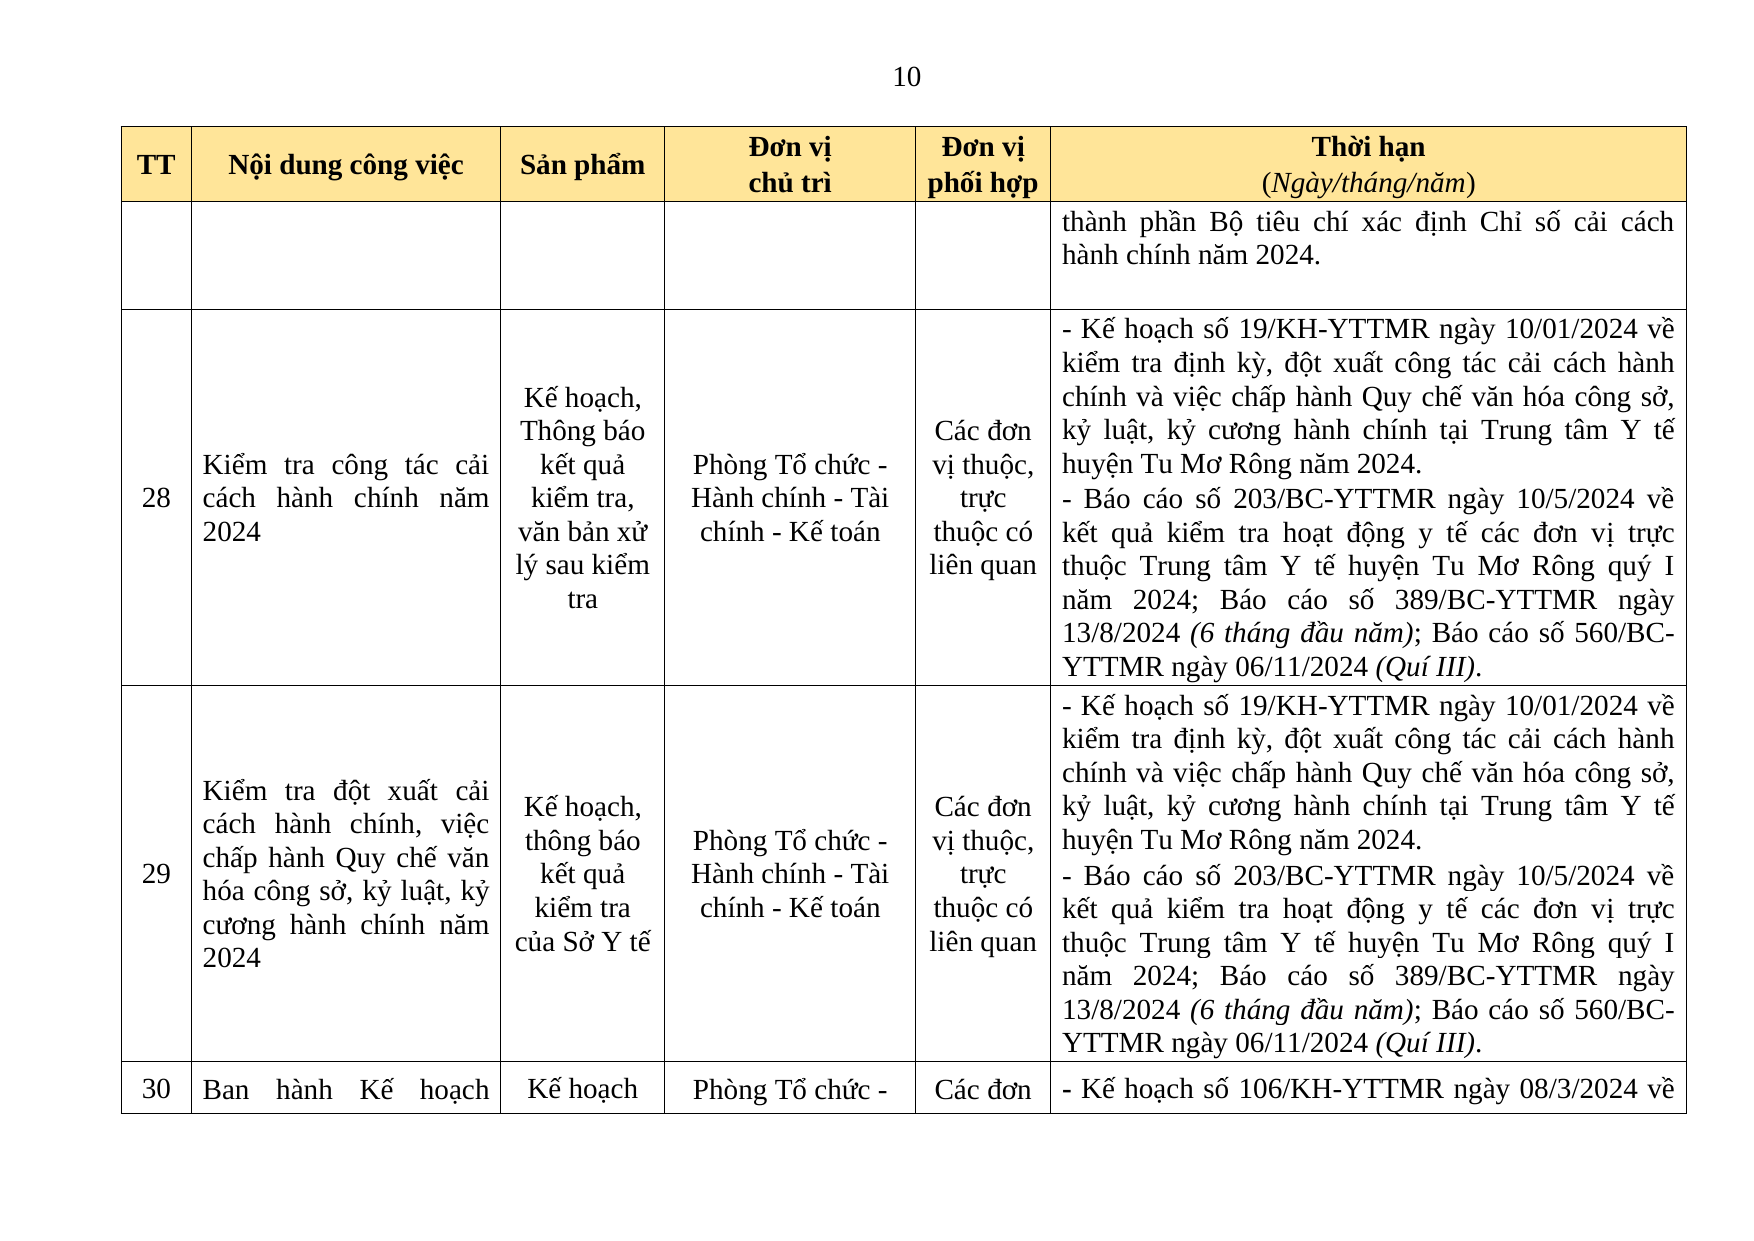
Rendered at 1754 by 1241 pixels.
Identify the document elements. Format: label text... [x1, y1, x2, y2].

table_cell - Kế hoạch số 19/KH-YTTMR ngày 10/01/2024 về kiểm tra định kỳ, đột xuất công tác cải cách hành chính và việc chấp hành Quy chế văn hóa công sở, kỷ luật, kỷ cương hành chính tại Trung tâm Y tế huyện Tu Mơ Rông năm 2024. - Báo cáo số 203/BC-YTTMR ngày 10/5/2024 về kết quả kiểm tra hoạt động y tế các đơn vị trực thuộc Trung tâm Y tế huyện Tu Mơ Rông quý I năm 2024; Báo cáo số 389/BC-YTTMR ngày 13/8/2024 (6 tháng đầu năm); Báo cáo số 560/BC-YTTMR ngày 06/11/2024 (Quí III). [1051, 686, 1686, 1061]
table_header Nội dung công việc [192, 127, 500, 201]
table_cell Phòng Tổ chức - Hành chính - Tài chính - Kế toán [665, 310, 915, 685]
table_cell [916, 1062, 1050, 1113]
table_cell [192, 1062, 500, 1113]
table_header Đơn vị chủ trì [665, 127, 915, 201]
table_cell 29 [122, 686, 191, 1061]
table_cell 27 [122, 202, 191, 308]
table_header TT [122, 127, 191, 201]
table_cell Các đơn vị thuộc, trực thuộc có liên quan [916, 686, 1050, 1061]
table_cell Phòng Tổ chức - Hành chính - Tài chính - Kế toán [665, 686, 915, 1061]
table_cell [1051, 202, 1686, 308]
table_header Đơn vị phối hợp [916, 127, 1050, 201]
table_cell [192, 202, 500, 308]
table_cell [501, 202, 664, 308]
table_cell Kế hoạch, thông báo kết quả kiểm tra của Sở Y tế [501, 686, 664, 1061]
table_cell 28 [122, 310, 191, 685]
table_cell - Kế hoạch số 19/KH-YTTMR ngày 10/01/2024 về kiểm tra định kỳ, đột xuất công tác cải cách hành chính và việc chấp hành Quy chế văn hóa công sở, kỷ luật, kỷ cương hành chính tại Trung tâm Y tế huyện Tu Mơ Rông năm 2024. - Báo cáo số 203/BC-YTTMR ngày 10/5/2024 về kết quả kiểm tra hoạt động y tế các đơn vị trực thuộc Trung tâm Y tế huyện Tu Mơ Rông quý I năm 2024; Báo cáo số 389/BC-YTTMR ngày 13/8/2024 (6 tháng đầu năm); Báo cáo số 560/BC-YTTMR ngày 06/11/2024 (Quí III). [1051, 310, 1686, 685]
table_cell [1051, 1062, 1686, 1113]
table_header Sản phẩm [501, 127, 664, 201]
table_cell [916, 202, 1050, 308]
table_cell Kiểm tra đột xuất cải cách hành chính, việc chấp hành Quy chế văn hóa công sở, kỷ luật, kỷ cương hành chính năm 2024 [192, 686, 500, 1061]
table_cell Kiểm tra công tác cải cách hành chính năm 2024 [192, 310, 500, 685]
table_cell Kế hoạch, Thông báo kết quả kiểm tra, văn bản xử lý sau kiểm tra [501, 310, 664, 685]
table_cell 30 [122, 1062, 191, 1113]
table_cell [665, 202, 915, 308]
table_cell Các đơn vị thuộc, trực thuộc có liên quan [916, 310, 1050, 685]
table_header Thời hạn (Ngày/tháng/năm) [1051, 127, 1686, 201]
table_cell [665, 1062, 915, 1113]
table_cell Kế hoạch [501, 1062, 664, 1113]
